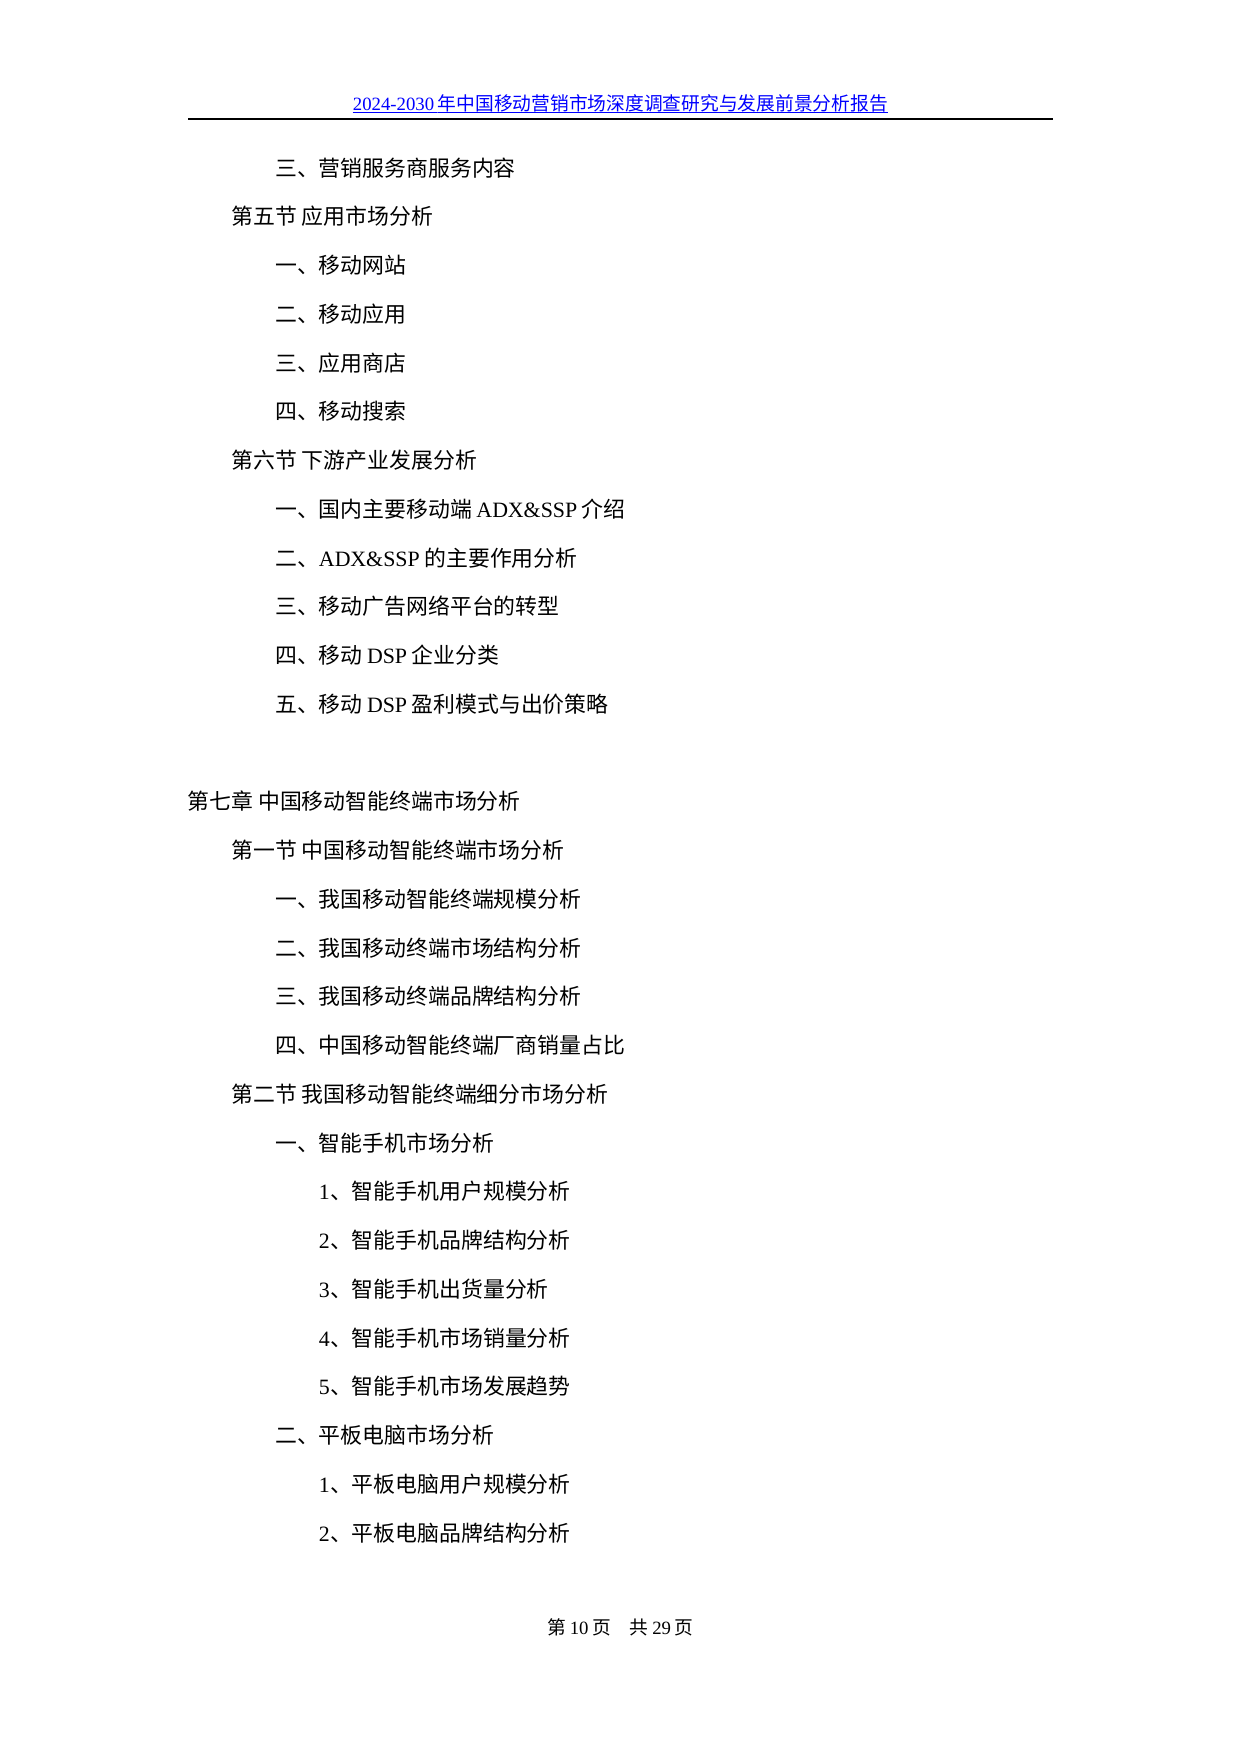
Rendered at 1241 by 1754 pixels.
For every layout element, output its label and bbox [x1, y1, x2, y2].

text [187, 150, 1053, 1548]
